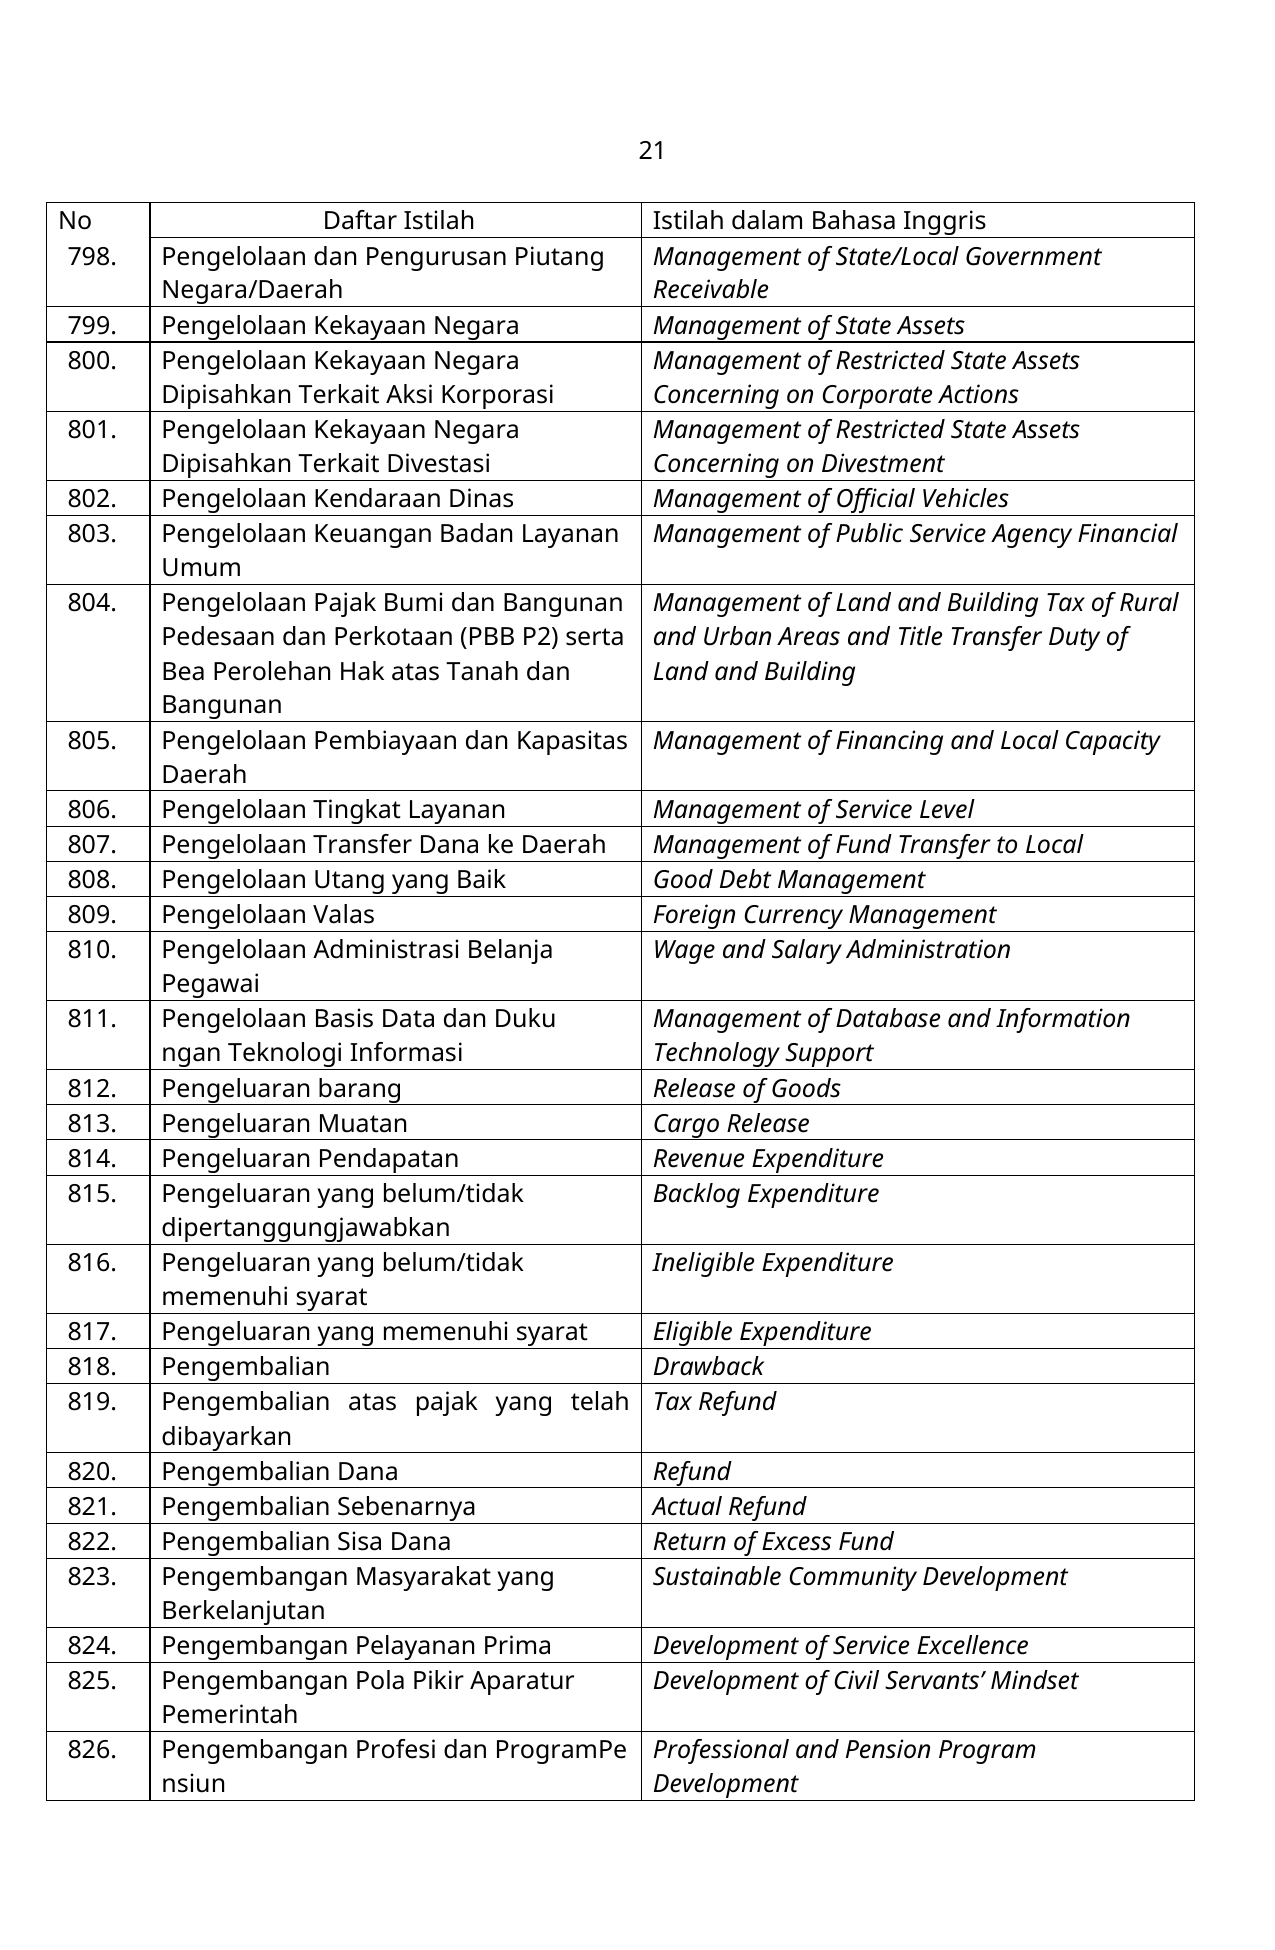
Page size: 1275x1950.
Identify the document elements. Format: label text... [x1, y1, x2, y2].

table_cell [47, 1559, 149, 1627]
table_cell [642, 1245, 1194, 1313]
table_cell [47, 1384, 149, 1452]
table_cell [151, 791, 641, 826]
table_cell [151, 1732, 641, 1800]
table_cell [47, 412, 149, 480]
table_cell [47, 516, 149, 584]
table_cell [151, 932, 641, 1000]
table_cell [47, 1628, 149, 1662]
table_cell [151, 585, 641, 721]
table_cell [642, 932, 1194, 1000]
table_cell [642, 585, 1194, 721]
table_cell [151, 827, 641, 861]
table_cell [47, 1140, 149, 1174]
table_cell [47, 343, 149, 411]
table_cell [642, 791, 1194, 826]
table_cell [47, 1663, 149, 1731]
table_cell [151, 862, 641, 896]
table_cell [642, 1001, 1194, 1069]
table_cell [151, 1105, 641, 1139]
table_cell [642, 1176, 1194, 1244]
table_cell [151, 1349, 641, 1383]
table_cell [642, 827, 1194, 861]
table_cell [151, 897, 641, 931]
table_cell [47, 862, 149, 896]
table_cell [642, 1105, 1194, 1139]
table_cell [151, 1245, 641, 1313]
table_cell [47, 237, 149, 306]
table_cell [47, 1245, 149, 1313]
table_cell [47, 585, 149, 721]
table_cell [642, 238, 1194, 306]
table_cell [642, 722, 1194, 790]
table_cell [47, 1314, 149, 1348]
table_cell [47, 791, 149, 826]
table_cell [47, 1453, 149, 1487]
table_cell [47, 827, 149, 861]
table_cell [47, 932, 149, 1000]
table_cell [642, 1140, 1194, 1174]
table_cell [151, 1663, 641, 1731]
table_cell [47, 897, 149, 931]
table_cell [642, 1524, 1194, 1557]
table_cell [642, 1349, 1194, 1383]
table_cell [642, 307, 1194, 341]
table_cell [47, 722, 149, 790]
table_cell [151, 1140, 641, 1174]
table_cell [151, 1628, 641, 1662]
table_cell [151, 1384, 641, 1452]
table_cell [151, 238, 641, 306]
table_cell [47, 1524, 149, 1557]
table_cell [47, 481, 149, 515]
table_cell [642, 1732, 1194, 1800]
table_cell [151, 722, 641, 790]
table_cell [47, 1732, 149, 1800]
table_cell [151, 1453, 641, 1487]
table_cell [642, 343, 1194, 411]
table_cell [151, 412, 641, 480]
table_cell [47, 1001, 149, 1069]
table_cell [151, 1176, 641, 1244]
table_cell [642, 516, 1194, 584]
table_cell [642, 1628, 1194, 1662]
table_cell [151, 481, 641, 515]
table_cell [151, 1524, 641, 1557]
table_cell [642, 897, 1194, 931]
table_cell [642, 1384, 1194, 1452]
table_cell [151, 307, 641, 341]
table_header No [47, 203, 149, 237]
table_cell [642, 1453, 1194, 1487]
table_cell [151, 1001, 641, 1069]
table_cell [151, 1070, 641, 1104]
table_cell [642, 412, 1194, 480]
table_header Daftar Istilah [151, 203, 641, 237]
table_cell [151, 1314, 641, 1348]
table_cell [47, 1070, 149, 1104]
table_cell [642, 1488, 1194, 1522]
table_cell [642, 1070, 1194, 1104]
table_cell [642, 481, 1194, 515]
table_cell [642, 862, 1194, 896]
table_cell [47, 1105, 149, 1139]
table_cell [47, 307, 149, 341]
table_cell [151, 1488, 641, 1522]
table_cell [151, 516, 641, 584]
table_header Istilah dalam Bahasa Inggris [642, 203, 1194, 237]
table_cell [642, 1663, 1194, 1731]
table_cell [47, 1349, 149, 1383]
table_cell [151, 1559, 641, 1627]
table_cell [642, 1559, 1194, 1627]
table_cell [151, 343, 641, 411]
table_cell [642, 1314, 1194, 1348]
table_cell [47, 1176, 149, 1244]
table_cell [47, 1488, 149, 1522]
